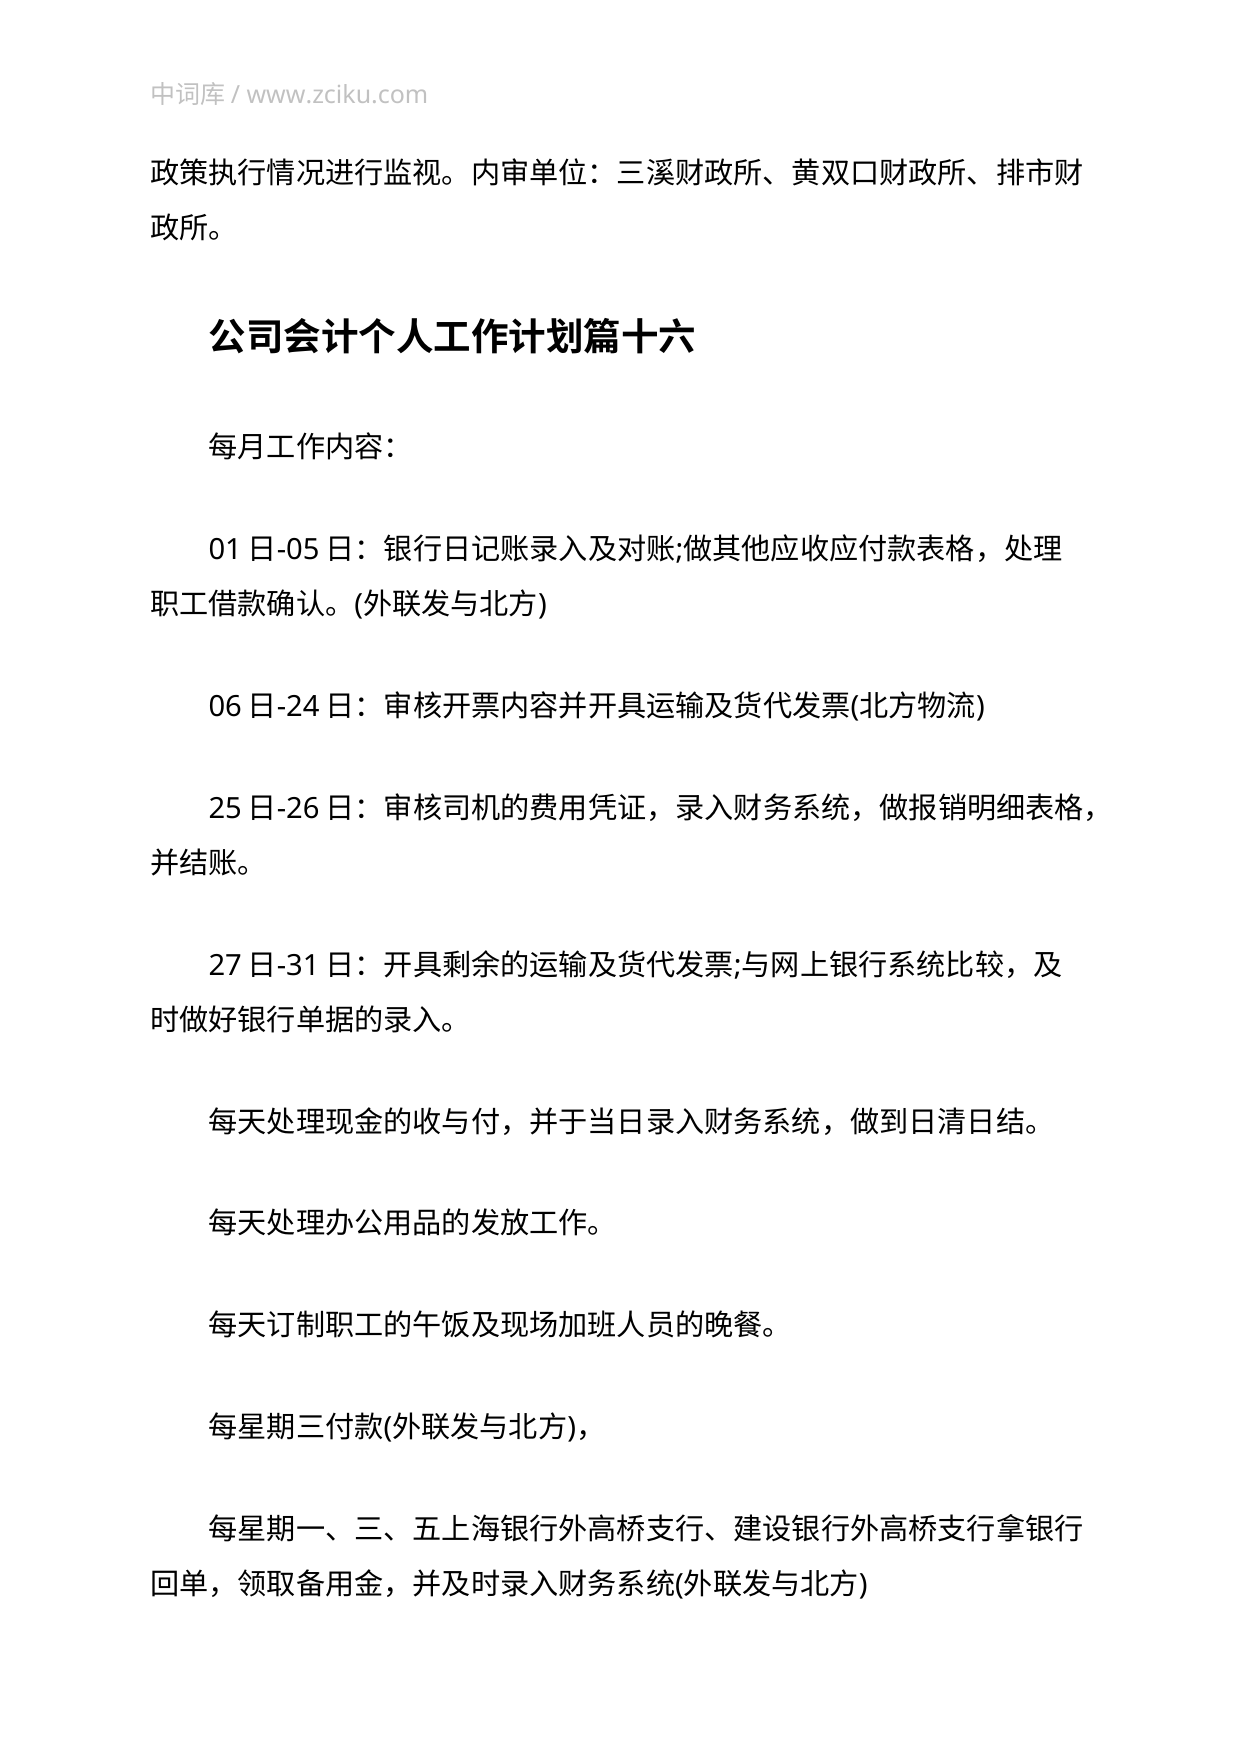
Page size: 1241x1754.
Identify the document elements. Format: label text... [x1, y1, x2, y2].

text 公司会计个人工作计划篇十六 [150, 307, 1090, 361]
text 每天处理现金的收与付，并于当日录入财务系统，做到日清日结。 [150, 1098, 1090, 1141]
text 06日-24日：审核开票内容并开具运输及货代发票(北方物流) [150, 683, 1090, 725]
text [150, 150, 1090, 247]
text 每天订制职工的午饭及现场加班人员的晚餐。 [150, 1302, 1090, 1344]
text 25日-26日：审核司机的费用凭证，录入财务系统，做报销明细表格，并结账。 [150, 785, 1090, 882]
text 27日-31日：开具剩余的运输及货代发票;与网上银行系统比较，及时做好银行单据的录入。 [150, 942, 1090, 1039]
text 每星期三付款(外联发与北方)， [150, 1404, 1090, 1446]
text 01日-05日：银行日记账录入及对账;做其他应收应付款表格，处理职工借款确认。(外联发与北方) [150, 526, 1090, 623]
text 每星期一、三、五上海银行外高桥支行、建设银行外高桥支行拿银行回单，领取备用金，并及时录入财务系统(外联发与北方) [150, 1506, 1090, 1603]
text 每月工作内容： [150, 424, 1090, 466]
text 每天处理办公用品的发放工作。 [150, 1200, 1090, 1242]
